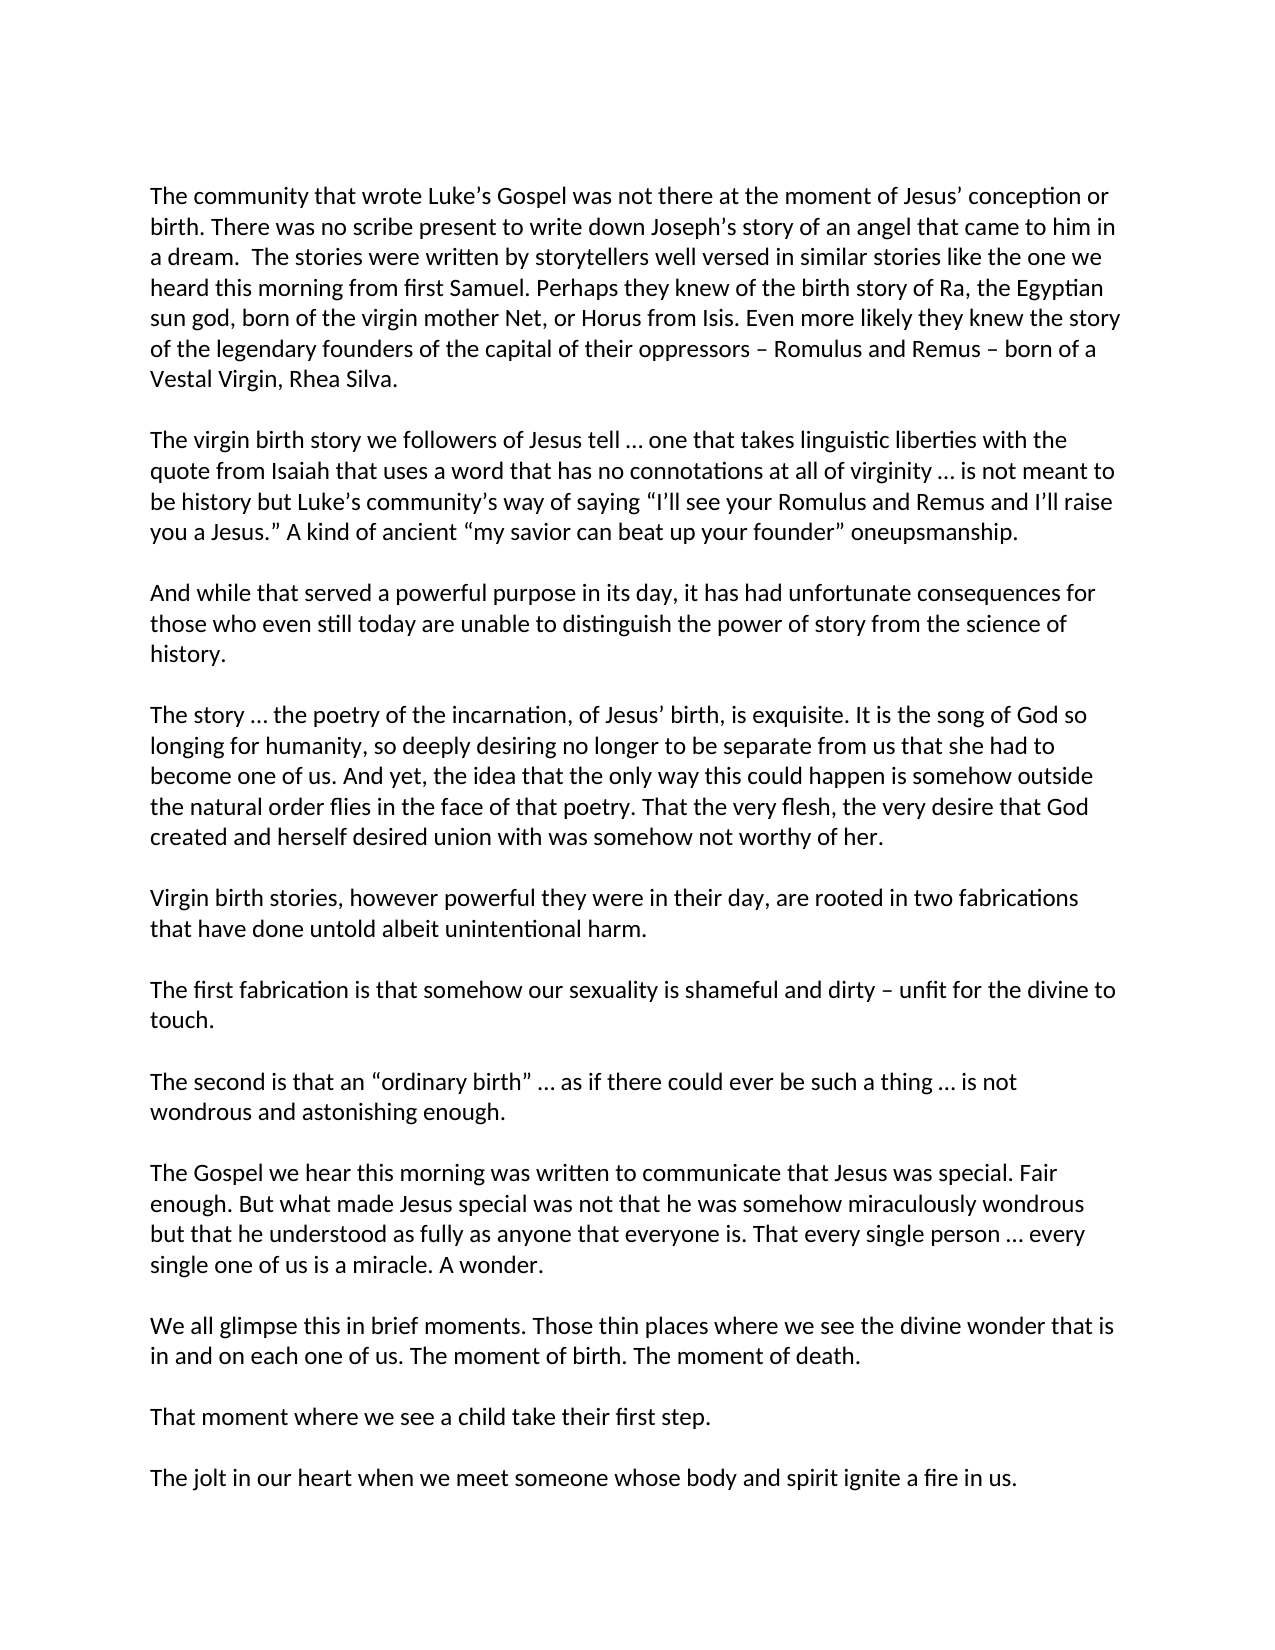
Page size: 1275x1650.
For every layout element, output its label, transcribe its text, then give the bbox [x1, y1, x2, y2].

text The jolt in our heart when we meet someone whose body and spirit ignite a fire in us. [150, 1462, 1125, 1493]
text The community that wrote Luke’s Gospel was not there at the moment of Jesus’ conception or birth. There was no scribe present to write down Joseph’s story of an angel that came to him in a dream. The stories were written by storytellers well versed in similar stories like the one we heard this morning from first Samuel. Perhaps they knew of the birth story of Ra, the Egyptian sun god, born of the virgin mother Net, or Horus from Isis. Even more likely they knew the story of the legendary founders of the capital of their oppressors – Romulus and Remus – born of a Vestal Virgin, Rhea Silva. [150, 181, 1125, 394]
text The virgin birth story we followers of Jesus tell … one that takes linguistic liberties with the quote from Isaiah that uses a word that has no connotations at all of virginity … is not meant to be history but Luke’s community’s way of saying “I’ll see your Romulus and Remus and I’ll raise you a Jesus.” A kind of ancient “my savior can beat up your founder” oneupsmanship. [150, 425, 1125, 547]
text That moment where we see a child take their first step. [150, 1401, 1125, 1432]
text The Gospel we hear this morning was written to communicate that Jesus was special. Fair enough. But what made Jesus special was not that he was somehow miraculously wondrous but that he understood as fully as anyone that everyone is. That every single person … every single one of us is a miracle. A wonder. [150, 1157, 1125, 1279]
text The story … the poetry of the incarnation, of Jesus’ birth, is exquisite. It is the song of God so longing for humanity, so deeply desiring no longer to be separate from us that she had to become one of us. And yet, the idea that the only way this could happen is somehow outside the natural order flies in the face of that poetry. That the very flesh, the very desire that God created and herself desired union with was somehow not worthy of her. [150, 699, 1125, 852]
text The second is that an “ordinary birth” … as if there could ever be such a thing … is not wondrous and astonishing enough. [150, 1066, 1125, 1127]
text And while that served a powerful purpose in its day, it has had unfortunate consequences for those who even still today are unable to distinguish the power of story from the science of history. [150, 577, 1125, 669]
text The first fabrication is that somehow our sexuality is shameful and dirty – unfit for the divine to touch. [150, 974, 1125, 1035]
text We all glimpse this in brief moments. Those thin places where we see the divine wonder that is in and on each one of us. The moment of birth. The moment of death. [150, 1310, 1125, 1371]
text Virgin birth stories, however powerful they were in their day, are rooted in two fabrications that have done untold albeit unintentional harm. [150, 882, 1125, 943]
